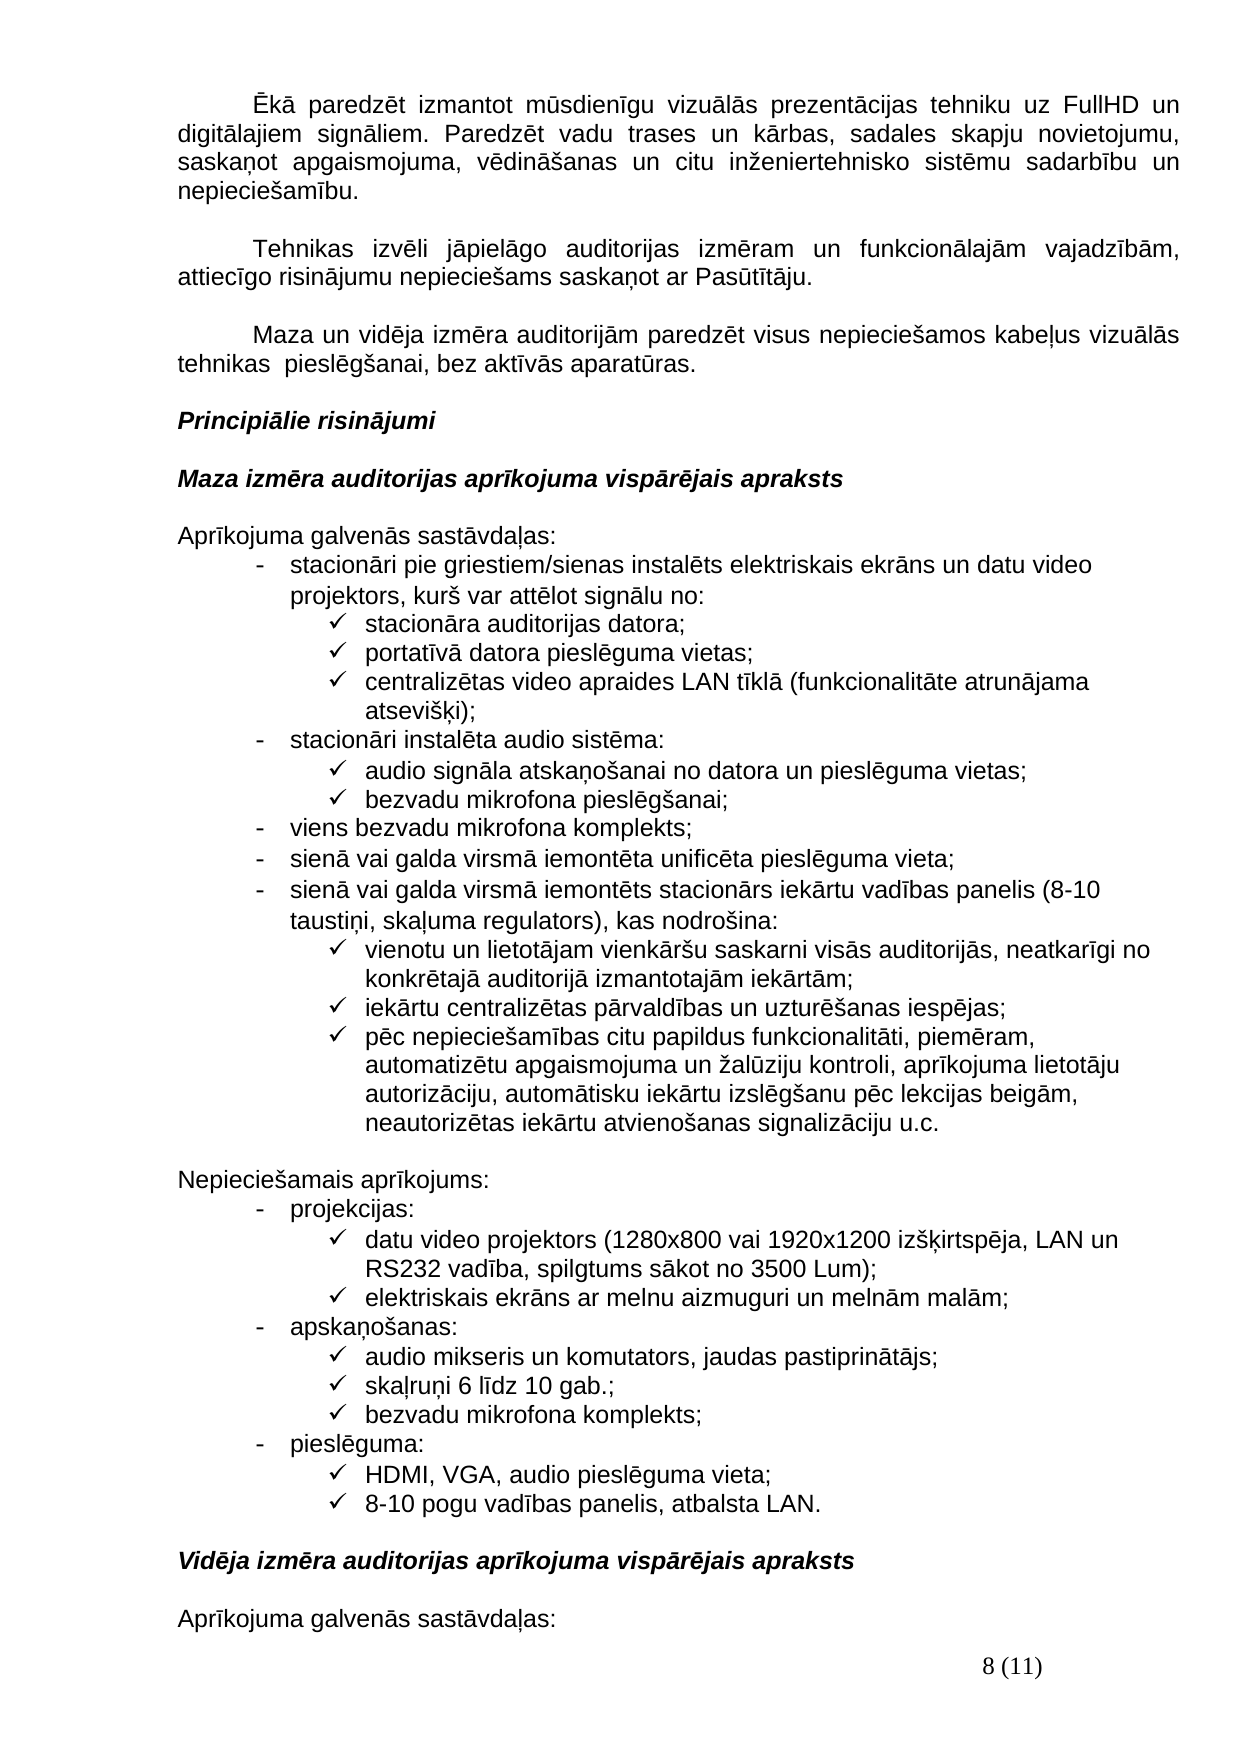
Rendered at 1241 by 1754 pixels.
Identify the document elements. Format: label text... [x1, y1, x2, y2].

list elektriskais ekrāns ar melnu aizmuguri un melnām malām; [327, 1283, 1181, 1311]
list iekārtu centralizētas pārvaldības un uzturēšanas iespējas; [327, 993, 1181, 1021]
list audio signāla atskaņošanai no datora un pieslēguma vietas; [327, 756, 1181, 784]
list 8-10 pogu vadības panelis, atbalsta LAN. [327, 1489, 1181, 1518]
list sienā vai galda virsmā iemontēta unificēta pieslēguma vieta; [252, 844, 1181, 875]
list sienā vai galda virsmā iemontēts stacionārs iekārtu vadības panelis (8-10 taustiņi, skaļuma regulators), kas nodrošina: [252, 875, 1181, 935]
text Maza un vidēja izmēra auditorijām paredzēt visus nepieciešamos kabeļus vizuālās tehnikas pieslēgšanai, bez aktīvās aparatūras. [177, 320, 1181, 377]
list viens bezvadu mikrofona komplekts; [252, 813, 1181, 844]
list stacionāra auditorijas datora; [327, 609, 1181, 638]
text Aprīkojuma galvenās sastāvdaļas: [177, 521, 1181, 550]
list pieslēguma: [252, 1429, 1181, 1460]
text Tehnikas izvēli jāpielāgo auditorijas izmēram un funkcionālajām vajadzībām, attiecīgo risinājumu nepieciešams saskaņot ar Pasūtītāju. [177, 233, 1181, 291]
list skaļruņi 6 līdz 10 gab.; [327, 1371, 1181, 1400]
list stacionāri instalēta audio sistēma: [252, 725, 1181, 756]
list bezvadu mikrofona pieslēgšanai; [327, 784, 1181, 813]
subtitle Maza izmēra auditorijas aprīkojuma vispārējais apraksts [177, 463, 1181, 492]
list portatīvā datora pieslēguma vietas; [327, 638, 1181, 667]
text Aprīkojuma galvenās sastāvdaļas: [177, 1604, 1181, 1633]
subtitle Vidēja izmēra auditorijas aprīkojuma vispārējais apraksts [177, 1546, 1181, 1575]
list bezvadu mikrofona komplekts; [327, 1400, 1181, 1429]
list stacionāri pie griestiem/sienas instalēts elektriskais ekrāns un datu video projektors, kurš var attēlot signālu no: [252, 550, 1181, 609]
list apskaņošanas: [252, 1311, 1181, 1342]
list datu video projektors (1280x800 vai 1920x1200 izšķirtspēja, LAN un RS232 vadība, spilgtums sākot no 3500 Lum); [327, 1225, 1181, 1283]
list HDMI, VGA, audio pieslēguma vieta; [327, 1460, 1181, 1489]
list audio mikseris un komutators, jaudas pastiprinātājs; [327, 1342, 1181, 1371]
list vienotu un lietotājam vienkāršu saskarni visās auditorijās, neatkarīgi no konkrētajā auditorijā izmantotajām iekārtām; [327, 935, 1181, 993]
list projekcijas: [252, 1194, 1181, 1225]
text Ēkā paredzēt izmantot mūsdienīgu vizuālās prezentācijas tehniku uz FullHD un digitālajiem signāliem. Paredzēt vadu trases un kārbas, sadales skapju novietojumu, saskaņot apgaismojuma, vēdināšanas un citu inženiertehnisko sistēmu sadarbību un nepieciešamību. [177, 90, 1181, 205]
text Principiālie risinājumi [177, 406, 1181, 435]
text Nepieciešamais aprīkojums: [177, 1165, 1181, 1194]
list centralizētas video apraides LAN tīklā (funkcionalitāte atrunājama atsevišķi); [327, 667, 1181, 725]
list pēc nepieciešamības citu papildus funkcionalitāti, piemēram, automatizētu apgaismojuma un žalūziju kontroli, aprīkojuma lietotāju autorizāciju, automātisku iekārtu izslēgšanu pēc lekcijas beigām, neautorizētas iekārtu atvienošanas signalizāciju u.c. [327, 1021, 1181, 1137]
